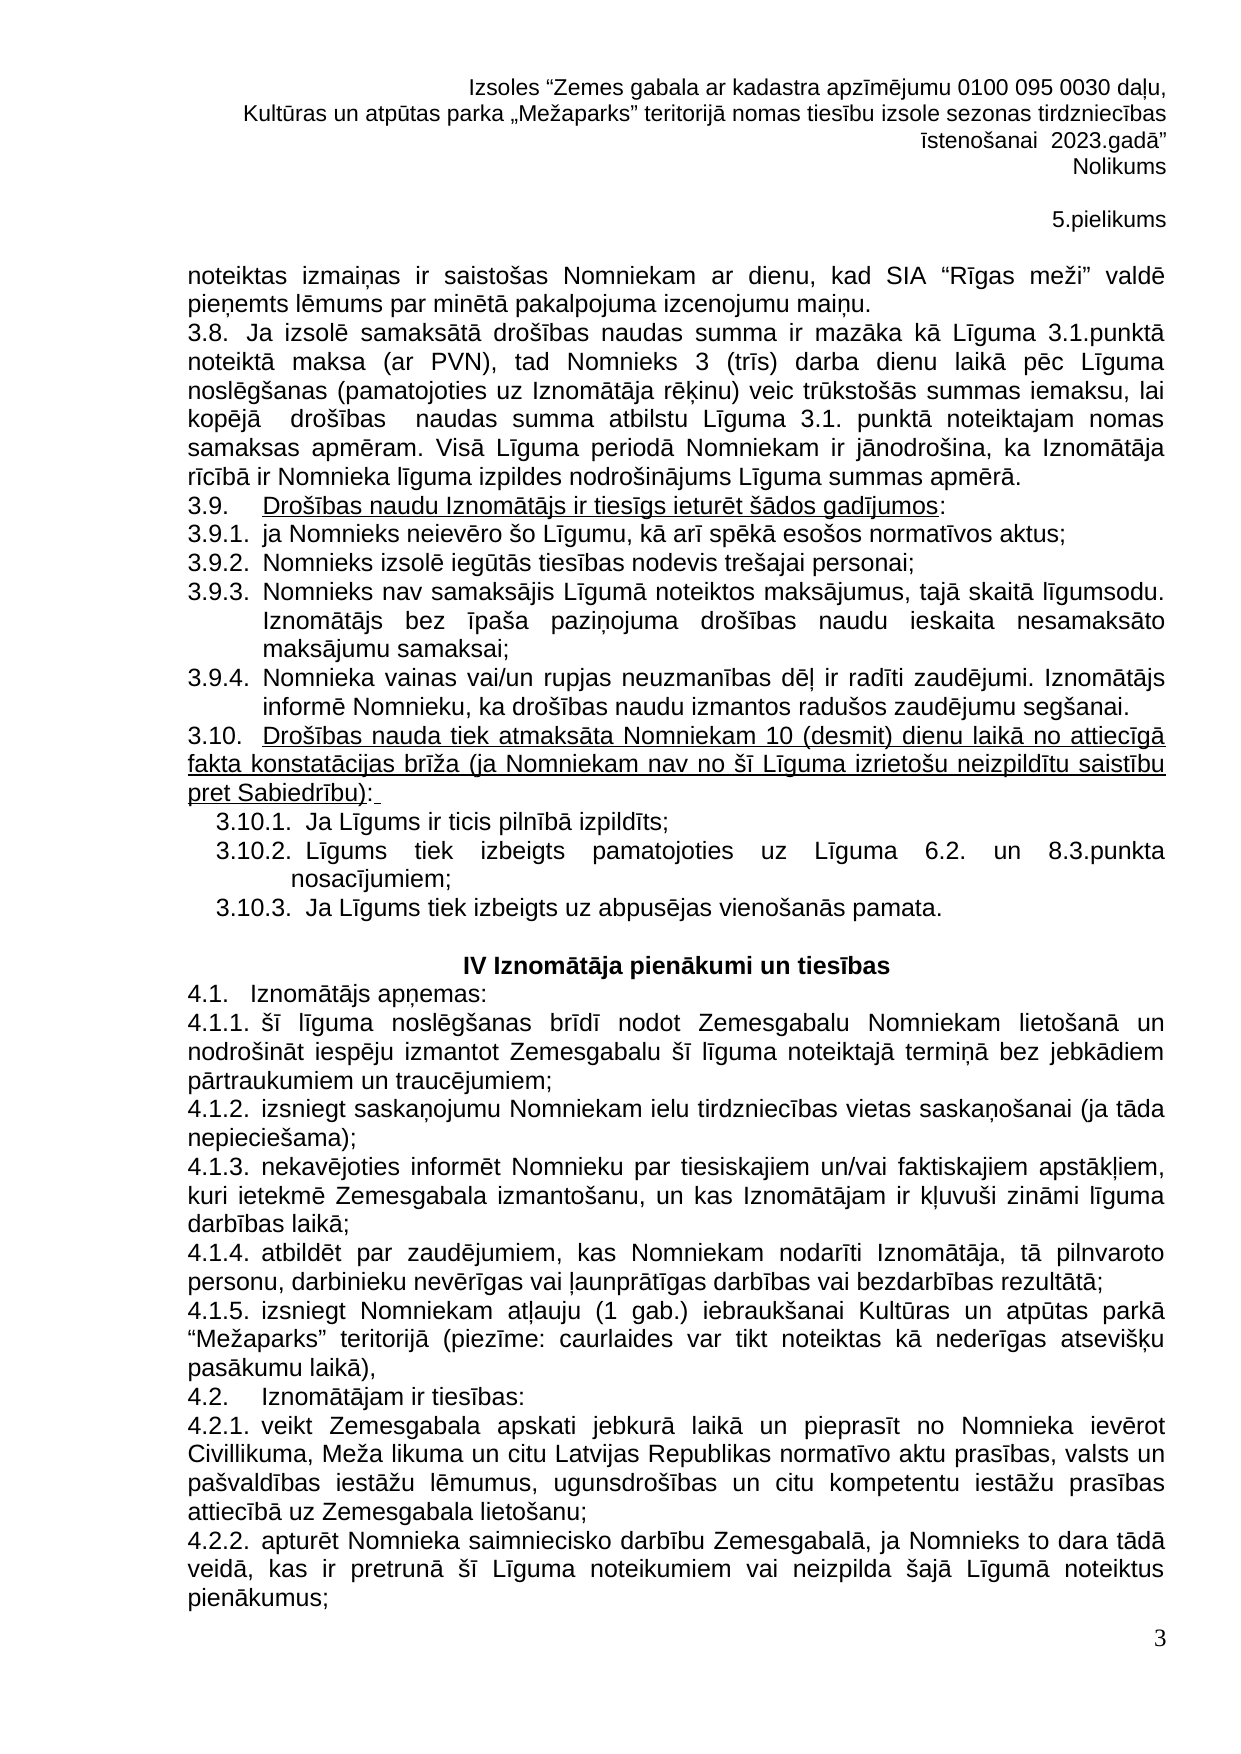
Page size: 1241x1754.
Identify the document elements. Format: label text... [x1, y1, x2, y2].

list Ja izsolē samaksātā drošības naudas summa ir mazāka kā Līguma 3.1.punktā noteiktā maksa (ar PVN), tad Nomnieks 3 (trīs) darba dienu laikā pēc Līguma noslēgšanas (pamatojoties uz Iznomātāja rēķinu) veic trūkstošās summas iemaksu, lai kopējā drošības naudas summa atbilstu Līguma 3.1. punktā noteiktajam nomas samaksas apmēram. Visā Līguma periodā Nomniekam ir jānodrošina, ka Iznomātāja rīcībā ir Nomnieka līguma izpildes nodrošinājums Līguma summas apmērā. [187, 318, 1166, 491]
list Drošības nauda tiek atmaksāta Nomniekam 10 (desmit) dienu laikā no attiecīgā fakta konstatācijas brīža (ja Nomniekam nav no šī Līguma izrietošu neizpildītu saistību pret Sabiedrību): [187, 721, 1166, 774]
list izsniegt Nomniekam atļauju (1 gab.) iebraukšanai Kultūras un atpūtas parkā “Mežaparks” teritorijā (piezīme: caurlaides var tikt noteiktas kā nederīgas atsevišķu pasākumu laikā), [187, 1296, 1166, 1382]
subtitle IV Iznomātāja pienākumi un tiesības [187, 951, 1166, 979]
list izsniegt saskaņojumu Nomniekam ielu tirdzniecības vietas saskaņošanai (ja tāda nepieciešama); [187, 1094, 1166, 1152]
list Nomnieks nav samaksājis Līgumā noteiktos maksājumus, tajā skaitā līgumsodu. Iznomātājs bez īpaša paziņojuma drošības naudu ieskaita nesamaksāto maksājumu samaksai; [187, 577, 1166, 663]
list Nomnieka vainas vai/un rupjas neuzmanības dēļ ir radīti zaudējumi. Iznomātājs informē Nomnieku, ka drošības naudu izmantos radušos zaudējumu segšanai. [187, 663, 1166, 721]
list Ja Līgums ir ticis pilnībā izpildīts; [216, 807, 1166, 836]
list nekavējoties informēt Nomnieku par tiesiskajiem un/vai faktiskajiem apstākļiem, kuri ietekmē Zemesgabala izmantošanu, un kas Iznomātājam ir kļuvuši zināmi līguma darbības laikā; [187, 1152, 1166, 1238]
list Drošības nauda tiek atmaksāta Nomniekam 10 (desmit) dienu laikā no attiecīgā fakta konstatācijas brīža (ja Nomniekam nav no šī Līguma izrietošu neizpildītu saistību pret Sabiedrību): [187, 775, 1166, 807]
text 4.1. Iznomātājs apņemas: [187, 979, 1166, 1008]
list atbildēt par zaudējumiem, kas Nomniekam nodarīti Iznomātāja, tā pilnvaroto personu, darbinieku nevērīgas vai ļaunprātīgas darbības vai bezdarbības rezultātā; [187, 1238, 1166, 1296]
list Ja Līgums tiek izbeigts uz abpusējas vienošanās pamata. [216, 893, 1166, 922]
list šī līguma noslēgšanas brīdī nodot Zemesgabalu Nomniekam lietošanā un nodrošināt iespēju izmantot Zemesgabalu šī līguma noteiktajā termiņā bez jebkādiem pārtraukumiem un traucējumiem; [187, 1008, 1166, 1094]
list Iznomātājam ir tiesības: [187, 1382, 1166, 1411]
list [187, 261, 1166, 318]
list Līgums tiek izbeigts pamatojoties uz Līguma 6.2. un 8.3.punkta nosacījumiem; [216, 836, 1166, 893]
list Nomnieks izsolē iegūtās tiesības nodevis trešajai personai; [187, 548, 1166, 577]
list veikt Zemesgabala apskati jebkurā laikā un pieprasīt no Nomnieka ievērot Civillikuma, Meža likuma un citu Latvijas Republikas normatīvo aktu prasības, valsts un pašvaldības iestāžu lēmumus, ugunsdrošības un citu kompetentu iestāžu prasības attiecībā uz Zemesgabala lietošanu; [187, 1411, 1166, 1526]
list apturēt Nomnieka saimniecisko darbību Zemesgabalā, ja Nomnieks to dara tādā veidā, kas ir pretrunā šī Līguma noteikumiem vai neizpilda šajā Līgumā noteiktus pienākumus; [187, 1526, 1166, 1612]
list Drošības naudu Iznomātājs ir tiesīgs ieturēt šādos gadījumos: [187, 491, 1166, 519]
list ja Nomnieks neievēro šo Līgumu, kā arī spēkā esošos normatīvos aktus; [187, 519, 1166, 548]
